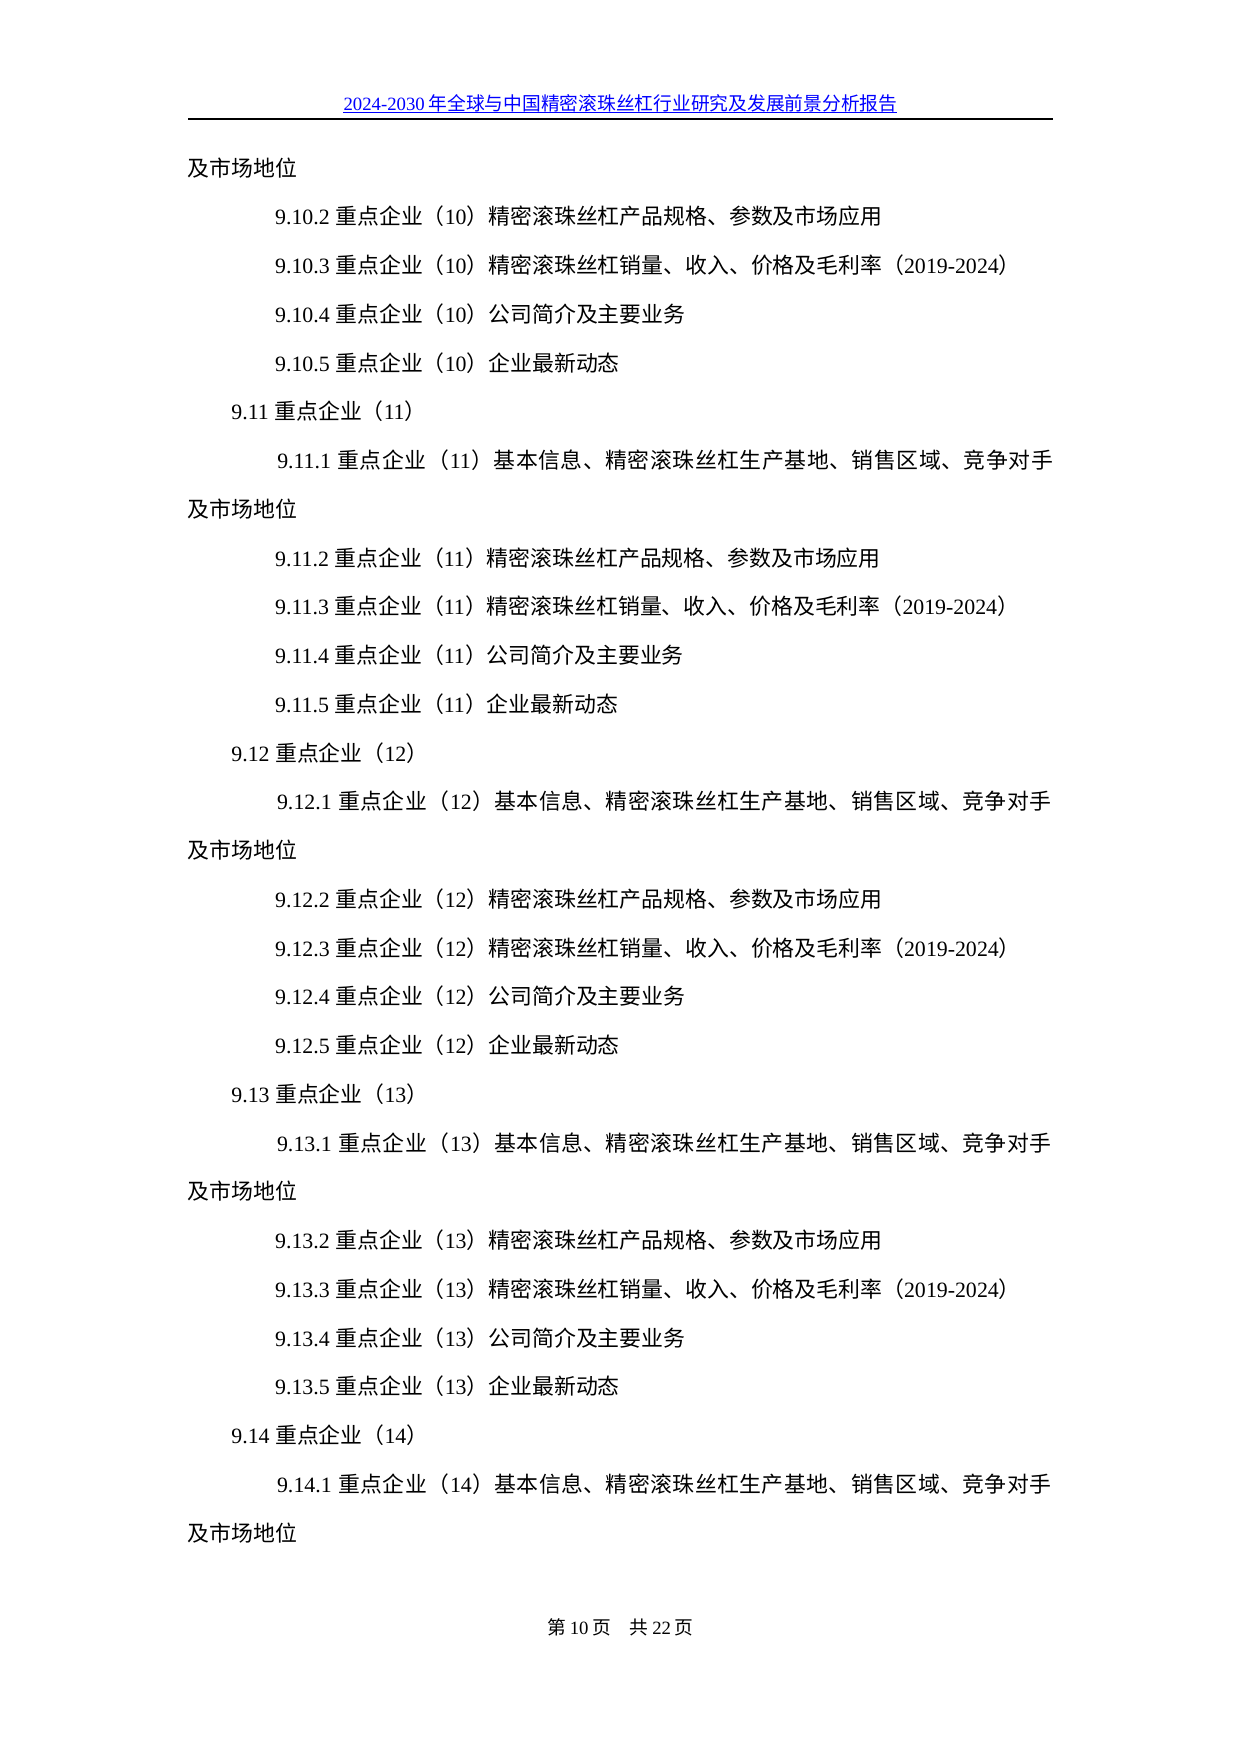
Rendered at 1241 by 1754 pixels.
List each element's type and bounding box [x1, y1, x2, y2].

text [187, 150, 1053, 1548]
